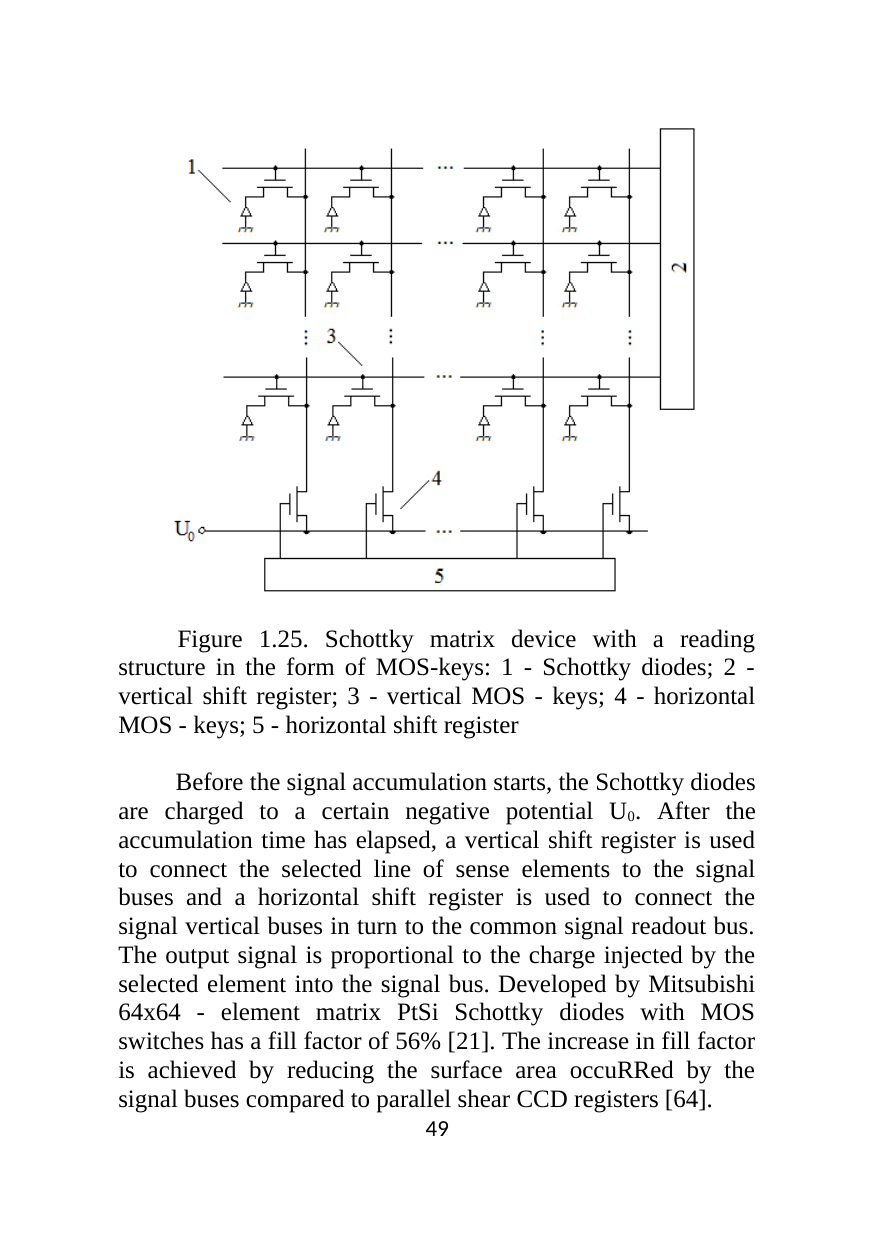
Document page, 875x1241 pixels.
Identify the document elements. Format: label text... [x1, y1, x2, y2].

picture [171, 126, 703, 595]
text Before the signal accumulation starts, the Schottky diodes are charged to a certain negative potential U0. After the accumulation time has elapsed, a vertical shift register is used to connect the selected line of sense elements to the signal buses and a horizontal shift register is used to connect the signal vertical buses in turn to the common signal readout bus. The output signal is proportional to the charge injected by the selected element into the signal bus. Developed by Mitsubishi 64x64 - element matrix PtSi Schottky diodes with MOS switches has a fill factor of 56% [21]. The increase in fill factor is achieved by reducing the surface area occuRRed by the signal buses compared to parallel shear CCD registers [64]. [118, 767, 756, 1112]
text Figure 1.25. Schottky matrix device with a reading structure in the form of MOS-keys: 1 - Schottky diodes; 2 - vertical shift register; 3 - vertical MOS - keys; 4 - horizontal MOS - keys; 5 - horizontal shift register [118, 624, 756, 739]
